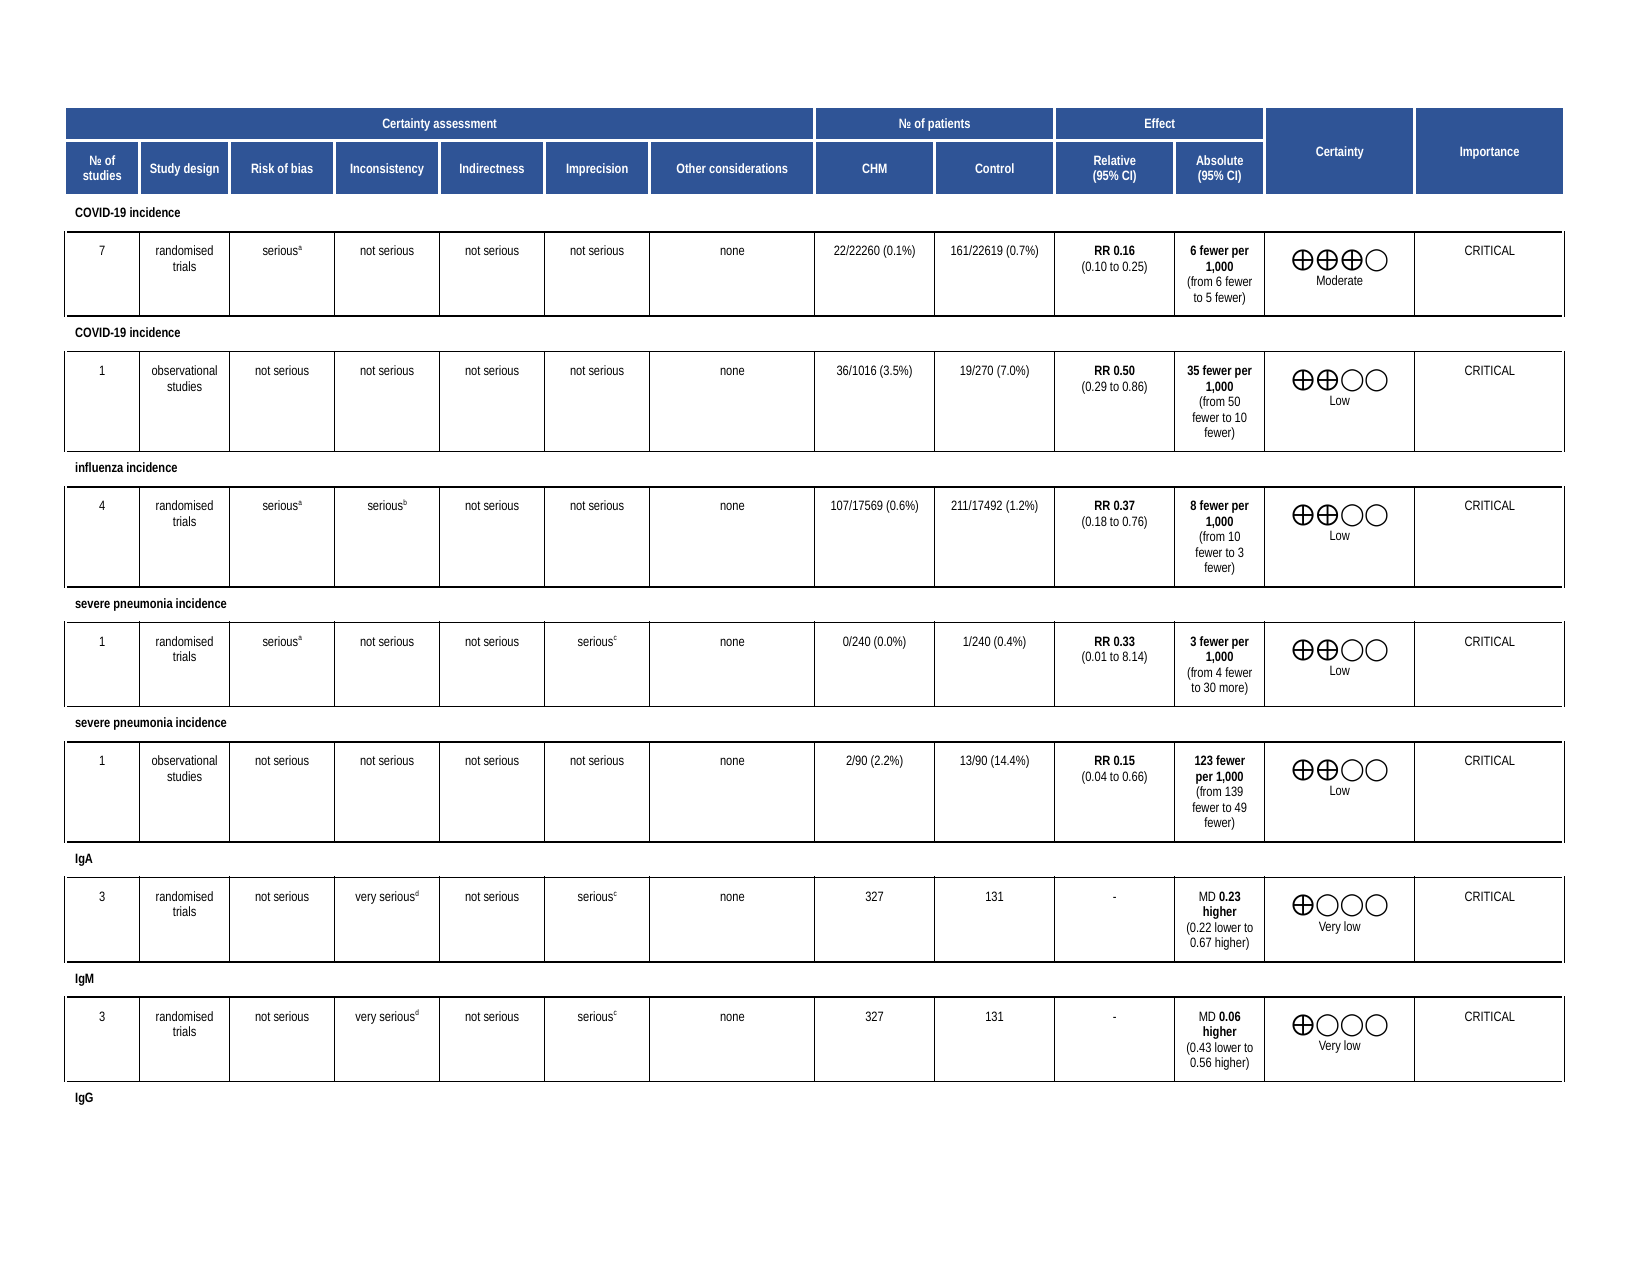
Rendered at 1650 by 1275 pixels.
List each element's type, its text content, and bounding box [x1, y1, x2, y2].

table_cell 327 [815, 998, 934, 1081]
table_header № of patients [816, 108, 1053, 139]
table_cell Imprecision [546, 142, 648, 194]
table_cell 107/17569 (0.6%) [815, 488, 934, 586]
table_cell Indirectness [441, 142, 543, 194]
table_cell COVID-19 incidence [65, 197, 1564, 231]
table_cell CRITICAL [1415, 741, 1564, 841]
table_cell Absolute (95% CI) [1176, 142, 1263, 194]
table_cell 3 fewer per 1,000 (from 4 fewer to 30 more) [1175, 623, 1264, 706]
table_cell very seriousd [335, 878, 439, 961]
table_cell not serious [230, 352, 334, 451]
table_cell severe pneumonia incidence [65, 706, 1564, 741]
table_cell MD 0.06 higher (0.43 lower to 0.56 higher) [1175, 998, 1264, 1081]
table_cell 327 [815, 878, 934, 961]
table_cell 131 [935, 998, 1054, 1081]
table_cell CRITICAL [1415, 486, 1564, 586]
table_cell IgA [65, 841, 1564, 876]
table_cell none [650, 352, 814, 451]
table_cell MD 0.23 higher (0.22 lower to 0.67 higher) [1175, 878, 1264, 961]
table_cell Inconsistency [336, 142, 438, 194]
table_cell 3 [65, 996, 139, 1081]
table_cell 13/90 (14.4%) [935, 743, 1054, 841]
table_cell 1/240 (0.4%) [935, 623, 1054, 706]
table_cell seriousa [230, 488, 334, 586]
table_cell observational studies [140, 352, 229, 451]
table_cell none [650, 878, 814, 961]
table_cell very seriousd [335, 998, 439, 1081]
table_cell Other considerations [651, 142, 813, 194]
table_cell not serious [545, 743, 649, 841]
table_cell CRITICAL [1415, 621, 1564, 706]
table_cell 3 [65, 876, 139, 961]
table_cell Risk of bias [231, 142, 333, 194]
table_cell seriousa [230, 623, 334, 706]
table_cell seriousc [545, 623, 649, 706]
table_cell 36/1016 (3.5%) [815, 352, 934, 451]
table_cell ⨁◯◯◯ Very low [1265, 998, 1414, 1081]
table_cell 123 fewer per 1,000 (from 139 fewer to 49 fewer) [1175, 743, 1264, 841]
table_cell not serious [440, 488, 544, 586]
table_cell COVID-19 incidence [65, 315, 1564, 351]
table_cell not serious [545, 233, 649, 315]
table_cell not serious [230, 743, 334, 841]
table_header Importance [1416, 108, 1563, 194]
table_header Certainty [1266, 108, 1413, 194]
table_cell RR 0.50 (0.29 to 0.86) [1055, 352, 1174, 451]
table_cell - [1055, 998, 1174, 1081]
table_cell ⨁⨁◯◯ Low [1265, 488, 1414, 586]
table_cell none [650, 998, 814, 1081]
table_cell Control [936, 142, 1053, 194]
table_cell CRITICAL [1415, 996, 1564, 1081]
table_cell not serious [440, 743, 544, 841]
table_cell not serious [440, 878, 544, 961]
table_cell RR 0.33 (0.01 to 8.14) [1055, 623, 1174, 706]
table_cell 22/22260 (0.1%) [815, 233, 934, 315]
table_cell not serious [335, 623, 439, 706]
table_cell 1 [65, 351, 139, 451]
table_cell seriousc [545, 878, 649, 961]
table_cell RR 0.37 (0.18 to 0.76) [1055, 488, 1174, 586]
table_cell 4 [65, 486, 139, 586]
table_cell not serious [230, 878, 334, 961]
table_cell not serious [545, 488, 649, 586]
table_cell 161/22619 (0.7%) [935, 233, 1054, 315]
table_cell none [650, 233, 814, 315]
table_cell 19/270 (7.0%) [935, 352, 1054, 451]
table_cell severe pneumonia incidence [65, 586, 1564, 621]
table_cell RR 0.16 (0.10 to 0.25) [1055, 233, 1174, 315]
table_cell CRITICAL [1415, 876, 1564, 961]
table_cell not serious [335, 352, 439, 451]
table_cell none [650, 623, 814, 706]
table_cell - [1055, 878, 1174, 961]
table_cell not serious [440, 352, 544, 451]
table_cell 131 [935, 878, 1054, 961]
table_cell randomised trials [140, 623, 229, 706]
table_cell CHM [816, 142, 933, 194]
table_cell ⨁⨁⨁◯ Moderate [1265, 233, 1414, 315]
table_cell ⨁◯◯◯ Very low [1265, 878, 1414, 961]
table_cell CRITICAL [1415, 231, 1564, 315]
table_header Certainty assessment [66, 108, 813, 139]
table_cell ⨁⨁◯◯ Low [1265, 623, 1414, 706]
table_cell none [650, 743, 814, 841]
table_cell none [650, 488, 814, 586]
table_cell not serious [335, 743, 439, 841]
table_cell 8 fewer per 1,000 (from 10 fewer to 3 fewer) [1175, 488, 1264, 586]
table_cell not serious [335, 233, 439, 315]
table_cell 7 [65, 231, 139, 315]
table_cell 1 [65, 741, 139, 841]
table_cell not serious [440, 623, 544, 706]
table_cell observational studies [140, 743, 229, 841]
table_cell randomised trials [140, 878, 229, 961]
table_cell seriousc [545, 998, 649, 1081]
table_cell seriousa [230, 233, 334, 315]
table_cell 0/240 (0.0%) [815, 623, 934, 706]
table_cell RR 0.15 (0.04 to 0.66) [1055, 743, 1174, 841]
table_cell IgM [65, 961, 1564, 996]
table_cell not serious [440, 998, 544, 1081]
table_cell randomised trials [140, 233, 229, 315]
table_cell influenza incidence [65, 451, 1564, 486]
table_cell seriousb [335, 488, 439, 586]
table_cell ⨁⨁◯◯ Low [1265, 352, 1414, 451]
table_cell № of studies [66, 142, 138, 194]
table_cell Study design [141, 142, 228, 194]
table_cell 1 [65, 621, 139, 706]
table_cell IgG [65, 1081, 1564, 1116]
table_cell Relative (95% CI) [1056, 142, 1173, 194]
table_cell 6 fewer per 1,000 (from 6 fewer to 5 fewer) [1175, 233, 1264, 315]
table_header Effect [1056, 108, 1263, 139]
table_cell randomised trials [140, 998, 229, 1081]
table_cell not serious [230, 998, 334, 1081]
table_cell not serious [545, 352, 649, 451]
table_cell not serious [440, 233, 544, 315]
table_cell 2/90 (2.2%) [815, 743, 934, 841]
table_cell CRITICAL [1415, 351, 1564, 451]
table_cell randomised trials [140, 488, 229, 586]
table_cell ⨁⨁◯◯ Low [1265, 743, 1414, 841]
table_cell 35 fewer per 1,000 (from 50 fewer to 10 fewer) [1175, 352, 1264, 451]
table_cell 211/17492 (1.2%) [935, 488, 1054, 586]
